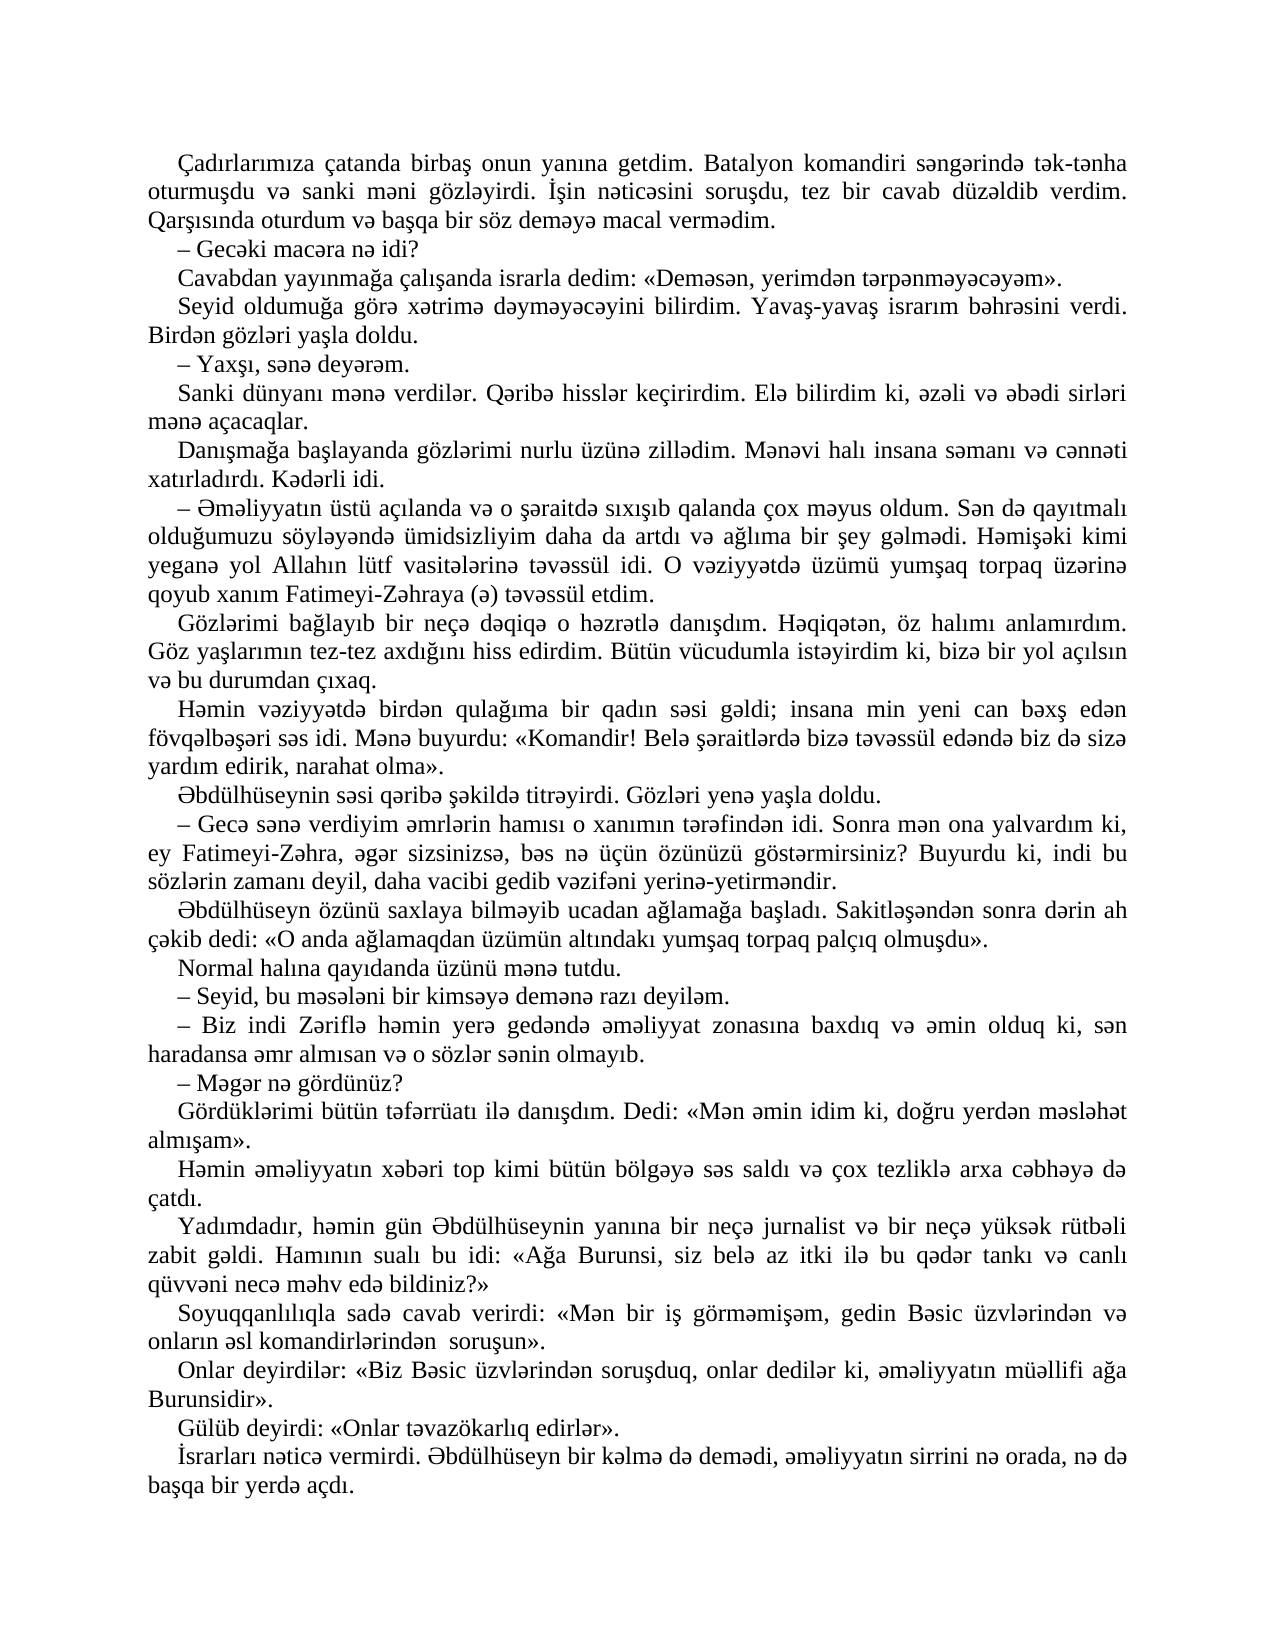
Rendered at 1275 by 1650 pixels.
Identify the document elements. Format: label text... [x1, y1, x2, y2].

text Həmin əməliyyatın xəbəri top kimi bütün bölgəyə səs saldı və çox tezliklə arxa cəbhəyə də çatdı. [148, 1154, 1127, 1211]
text Gülüb deyirdi: «Onlar təvazökarlıq edirlər». [148, 1413, 1127, 1441]
text Çadırlarımıza çatanda birbaş onun yanına getdim. Batalyon komandiri səngərində tək-tənha oturmuşdu və sanki məni gözləyirdi. İşin nəticəsini soruşdu, tez bir cavab düzəldib verdim. Qarşısında oturdum və başqa bir söz deməyə macal vermədim. [148, 148, 1127, 234]
text – Seyid, bu məsələni bir kimsəyə demənə razı deyiləm. [148, 981, 1127, 1010]
text – Yaxşı, sənə deyərəm. [148, 349, 1127, 378]
text Soyuqqanlılıqla sadə cavab verirdi: «Mən bir iş görməmişəm, gedin Bəsic üzvlərindən və onların əsl komandirlərindən soruşun». [148, 1298, 1127, 1355]
text Onlar deyirdilər: «Biz Bəsic üzvlərindən soruşduq, onlar dedilər ki, əməliyyatın müəllifi ağa Burunsidir». [148, 1355, 1127, 1413]
text Həmin vəziyyətdə birdən qulağıma bir qadın səsi gəldi; insana min yeni can bəxş edən fövqəlbəşəri səs idi. Mənə buyurdu: «Komandir! Belə şəraitlərdə bizə təvəssül edəndə biz də sizə yardım edirik, narahat olma». [148, 694, 1127, 780]
text – Biz indi Zəriflə həmin yerə gedəndə əməliyyat zonasına baxdıq və əmin olduq ki, sən haradansa əmr almısan və o sözlər sənin olmayıb. [148, 1010, 1127, 1068]
text Gözlərimi bağlayıb bir neçə dəqiqə o həzrətlə danışdım. Həqiqətən, öz halımı anlamırdım. Göz yaşlarımın tez-tez axdığını hiss edirdim. Bütün vücudumla istəyirdim ki, bizə bir yol açılsın və bu durumdan çıxaq. [148, 608, 1127, 694]
text Normal halına qayıdanda üzünü mənə tutdu. [148, 953, 1127, 981]
text Sanki dünyanı mənə verdilər. Qəribə hisslər keçirirdim. Elə bilirdim ki, əzəli və əbədi sirləri mənə açacaqlar. [148, 378, 1127, 435]
text Əbdülhüseynin səsi qəribə şəkildə titrəyirdi. Gözləri yenə yaşla doldu. [148, 780, 1127, 809]
text İsrarları nəticə vermirdi. Əbdülhüseyn bir kəlmə də demədi, əməliyyatın sirrini nə orada, nə də başqa bir yerdə açdı. [148, 1441, 1127, 1499]
text Danışmağa başlayanda gözlərimi nurlu üzünə zillədim. Mənəvi halı insana səmanı və cənnəti xatırladırdı. Kədərli idi. [148, 435, 1127, 493]
text Seyid oldumuğa görə xətrimə dəyməyəcəyini bilirdim. Yavaş-yavaş israrım bəhrəsini verdi. Birdən gözləri yaşla doldu. [148, 291, 1127, 349]
text Yadımdadır, həmin gün Əbdülhüseynin yanına bir neçə jurnalist və bir neçə yüksək rütbəli zabit gəldi. Hamının sualı bu idi: «Ağa Burunsi, siz belə az itki ilə bu qədər tankı və canlı qüvvəni necə məhv edə bildiniz?» [148, 1211, 1127, 1298]
text – Əməliyyatın üstü açılanda və o şəraitdə sıxışıb qalanda çox məyus oldum. Sən də qayıtmalı olduğumuzu söyləyəndə ümidsizliyim daha da artdı və ağlıma bir şey gəlmədi. Həmişəki kimi yeganə yol Allahın lütf vasitələrinə təvəssül idi. O vəziyyətdə üzümü yumşaq torpaq üzərinə qoyub xanım Fatimeyi-Zəhraya (ə) təvəssül etdim. [148, 493, 1127, 608]
text – Gecə sənə verdiyim əmrlərin hamısı o xanımın tərəfindən idi. Sonra mən ona yalvardım ki, ey Fatimeyi-Zəhra, əgər sizsinizsə, bəs nə üçün özünüzü göstərmirsiniz? Buyurdu ki, indi bu sözlərin zamanı deyil, daha vacibi gedib vəzifəni yerinə-yetirməndir. [148, 809, 1127, 895]
text – Gecəki macəra nə idi? [148, 234, 1127, 263]
text Əbdülhüseyn özünü saxlaya bilməyib ucadan ağlamağa başladı. Sakitləşəndən sonra dərin ah çəkib dedi: «O anda ağlamaqdan üzümün altındakı yumşaq torpaq palçıq olmuşdu». [148, 895, 1127, 953]
text Gördüklərimi bütün təfərrüatı ilə danışdım. Dedi: «Mən əmin idim ki, doğru yerdən məsləhət almışam». [148, 1096, 1127, 1154]
text Cavabdan yayınmağa çalışanda israrla dedim: «Deməsən, yerimdən tərpənməyəcəyəm». [148, 263, 1127, 291]
text – Məgər nə gördünüz? [148, 1068, 1127, 1096]
